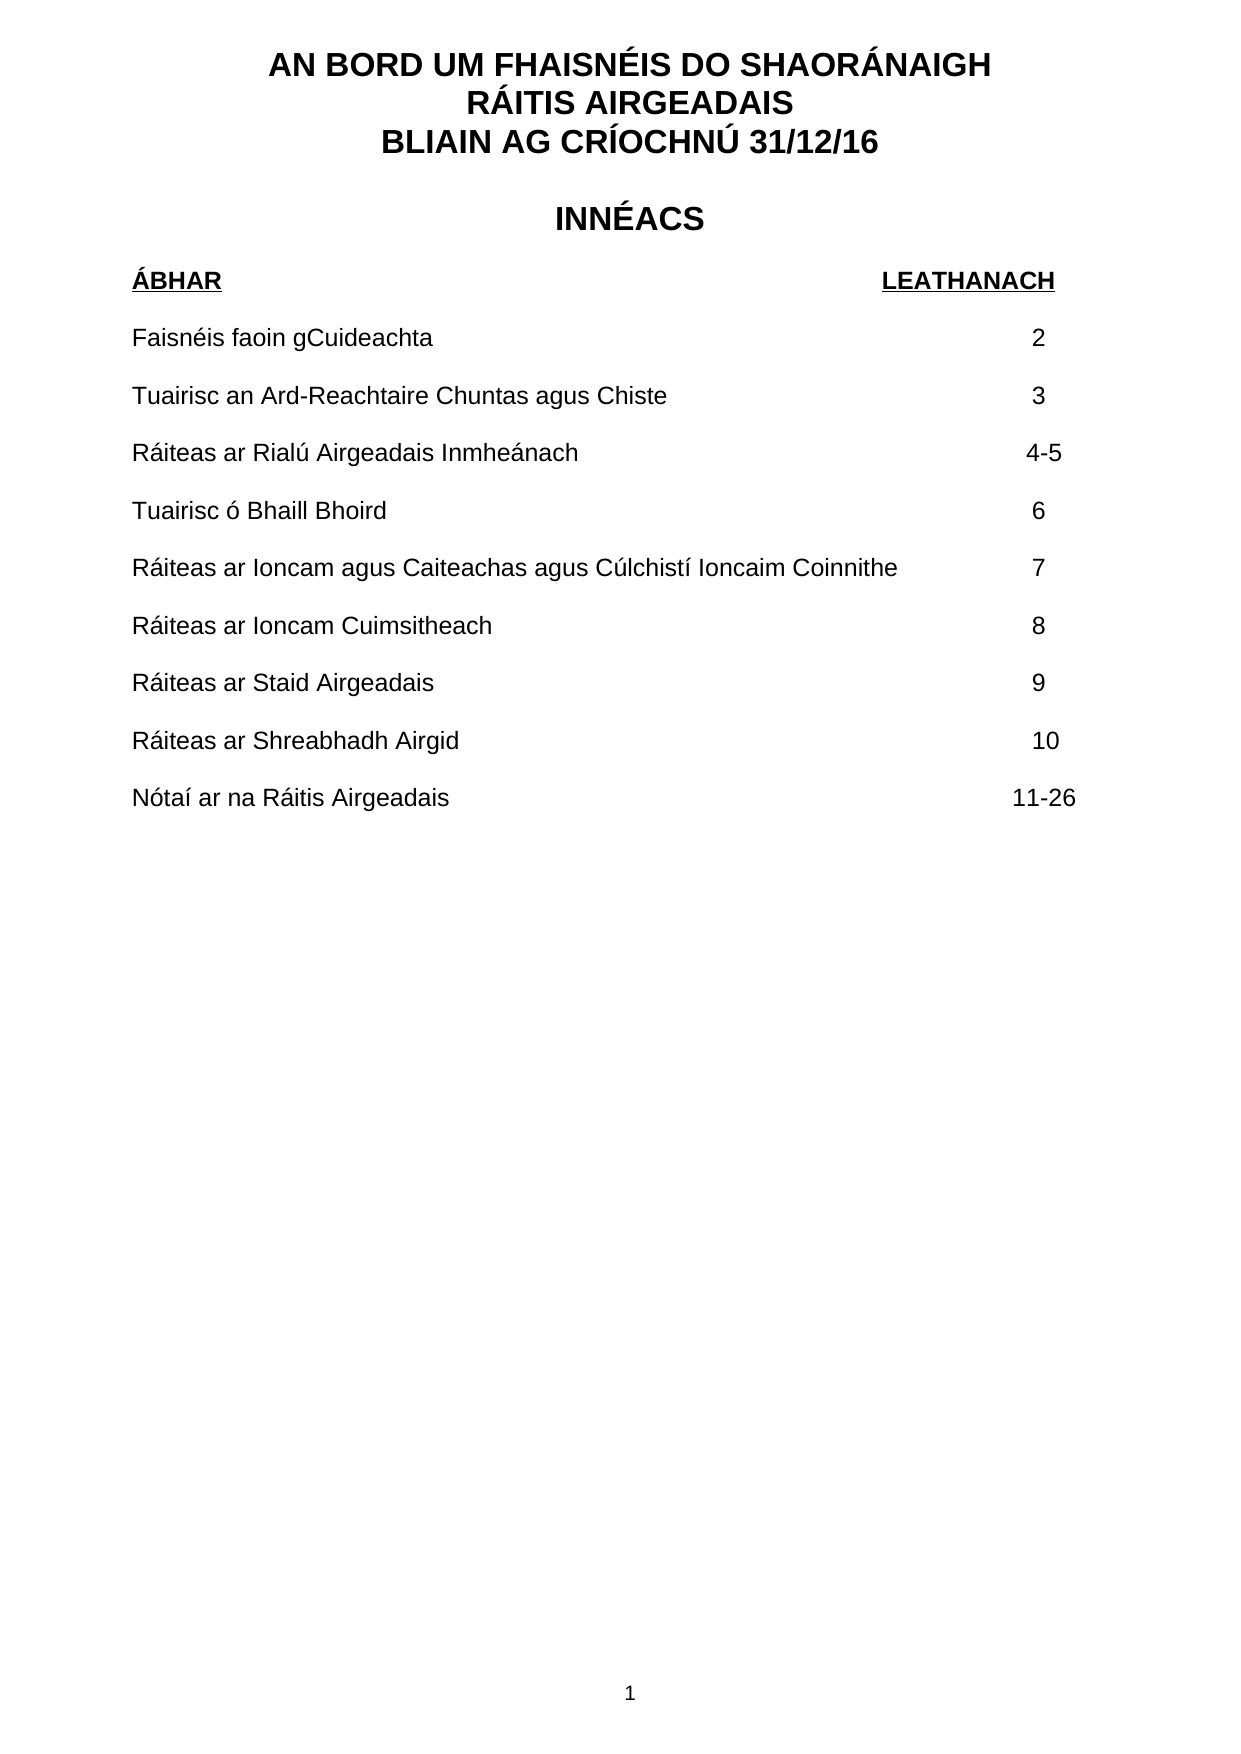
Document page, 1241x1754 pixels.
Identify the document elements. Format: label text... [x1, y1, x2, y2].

text Tuairisc ó Bhaill Bhoird 6 [132, 496, 1128, 524]
text Ráiteas ar Ioncam agus Caiteachas agus Cúlchistí Ioncaim Coinnithe 7 [132, 553, 1128, 582]
text RÁITIS AIRGEADAIS [132, 83, 1128, 122]
text BLIAIN AG CRÍOCHNÚ 31/12/16 [132, 122, 1128, 160]
text Tuairisc an Ard-Reachtaire Chuntas agus Chiste 3 [132, 381, 1128, 409]
text Ráiteas ar Staid Airgeadais 9 [132, 668, 1128, 697]
text INNÉACS [132, 199, 1128, 237]
text Ráiteas ar Shreabhadh Airgid 10 [132, 726, 1128, 754]
text Faisnéis faoin gCuideachta 2 [132, 323, 1128, 352]
text ÁBHAR LEATHANACH [132, 266, 1128, 294]
text Ráiteas ar Ioncam Cuimsitheach 8 [132, 611, 1128, 639]
text Ráiteas ar Rialú Airgeadais Inmheánach 4-5 [132, 438, 1128, 467]
text Nótaí ar na Ráitis Airgeadais 11-26 [132, 783, 1128, 812]
